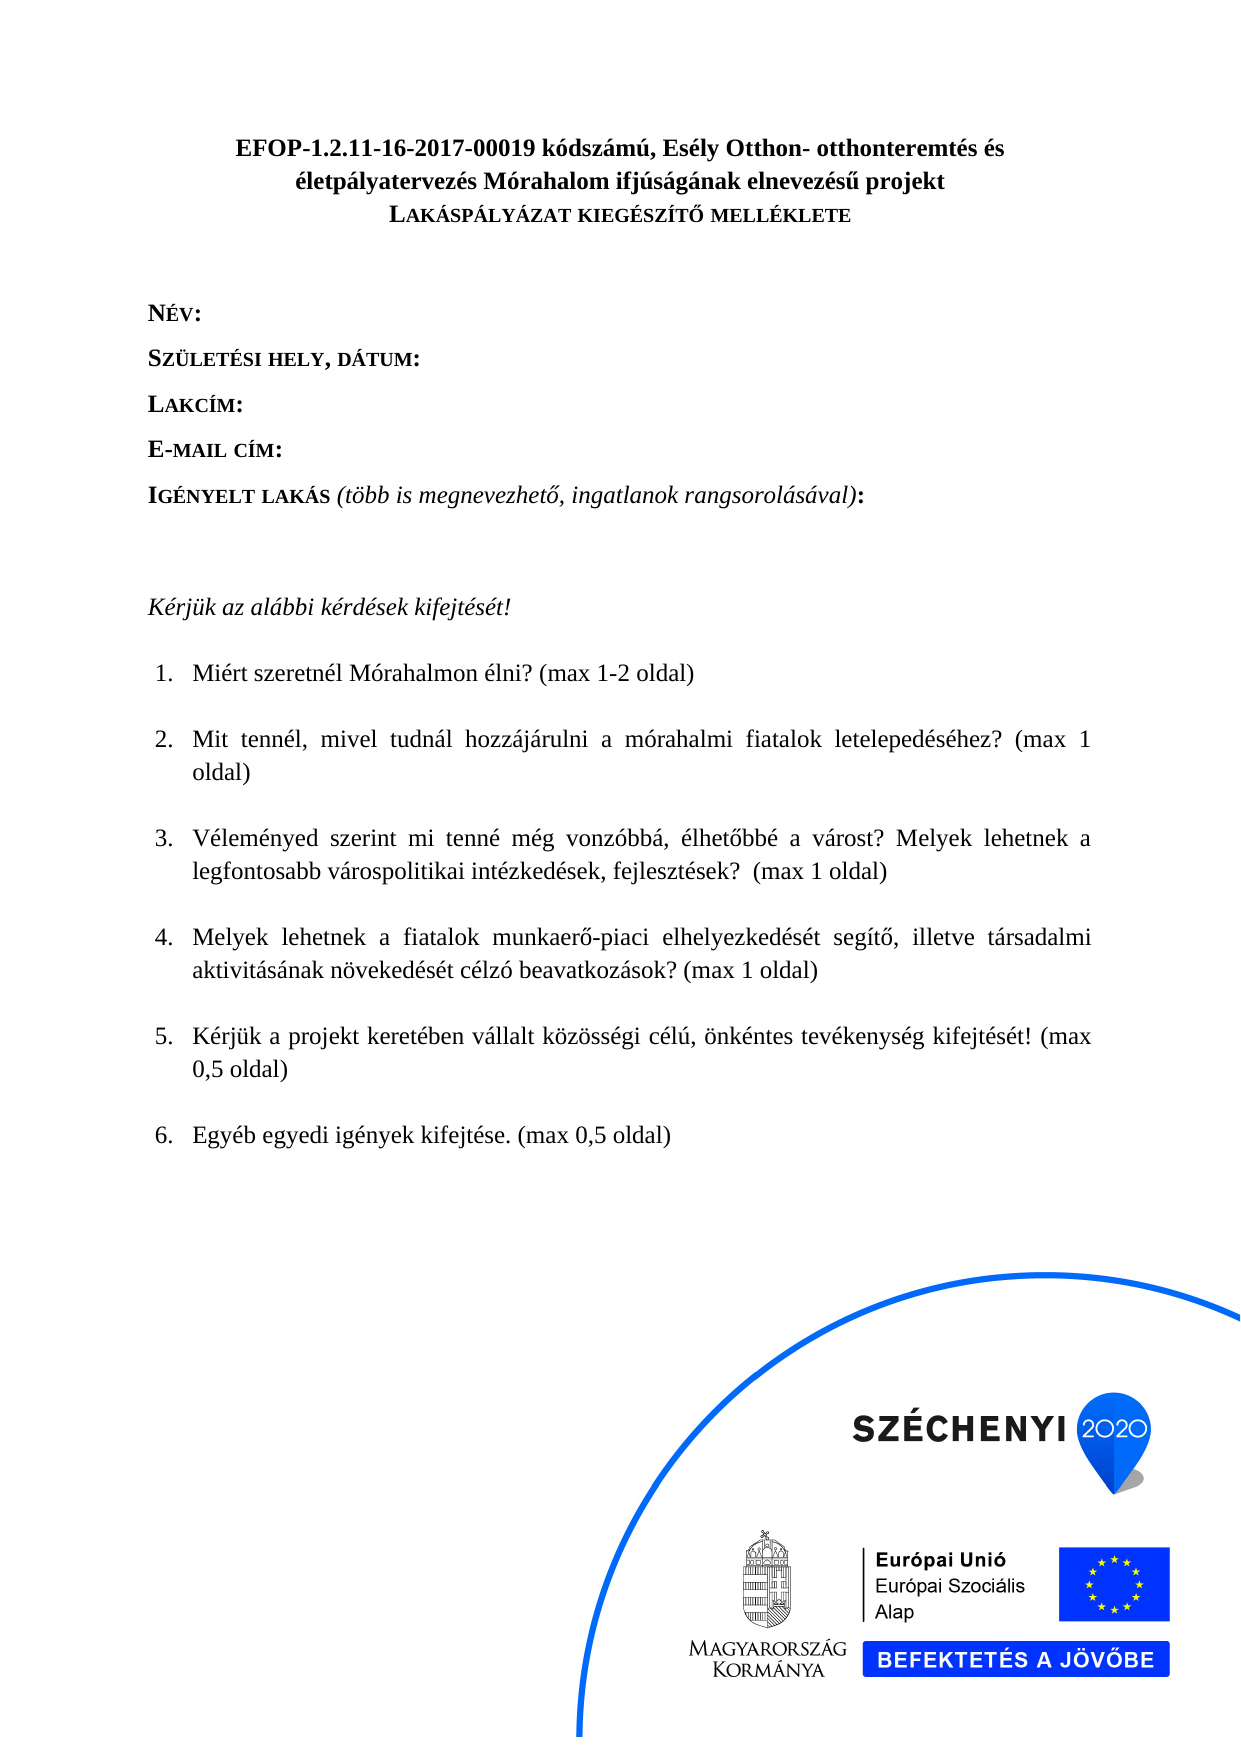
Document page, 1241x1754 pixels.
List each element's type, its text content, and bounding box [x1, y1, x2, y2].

list Egyéb egyedi igények kifejtése. (max 0,5 oldal) [154, 1120, 1093, 1149]
text Lakáspályázat kiegészítő melléklete [148, 199, 1093, 228]
list Miért szeretnél Mórahalmon élni? (max 1-2 oldal) [154, 658, 1093, 686]
list Mit tennél, mivel tudnál hozzájárulni a mórahalmi fiatalok letelepedéséhez? (max 1 oldal) [154, 724, 1093, 786]
text Születési hely, dátum: [148, 343, 1093, 372]
text E-mail cím: [148, 434, 1093, 463]
picture [513, 1234, 1241, 1737]
text Lakcím: [148, 389, 1093, 418]
text Igényelt lakás (több is megnevezhető, ingatlanok rangsorolásával): [148, 480, 1093, 509]
text Név: [148, 298, 1093, 327]
list Véleményed szerint mi tenné még vonzóbbá, élhetőbbé a várost? Melyek lehetnek a legfontosabb várospolitikai intézkedések, fejlesztések? (max 1 oldal) [154, 823, 1093, 884]
text Kérjük az alábbi kérdések kifejtését! [148, 592, 1093, 620]
list Kérjük a projekt keretében vállalt közösségi célú, önkéntes tevékenység kifejtését! (max 0,5 oldal) [154, 1021, 1093, 1083]
text EFOP-1.2.11-16-2017-00019 kódszámú, Esély Otthon- otthonteremtés és életpályatervezés Mórahalom ifjúságának elnevezésű projekt [148, 133, 1093, 195]
list Melyek lehetnek a fiatalok munkaerő-piaci elhelyezkedését segítő, illetve társadalmi aktivitásának növekedését célzó beavatkozások? (max 1 oldal) [154, 922, 1093, 984]
